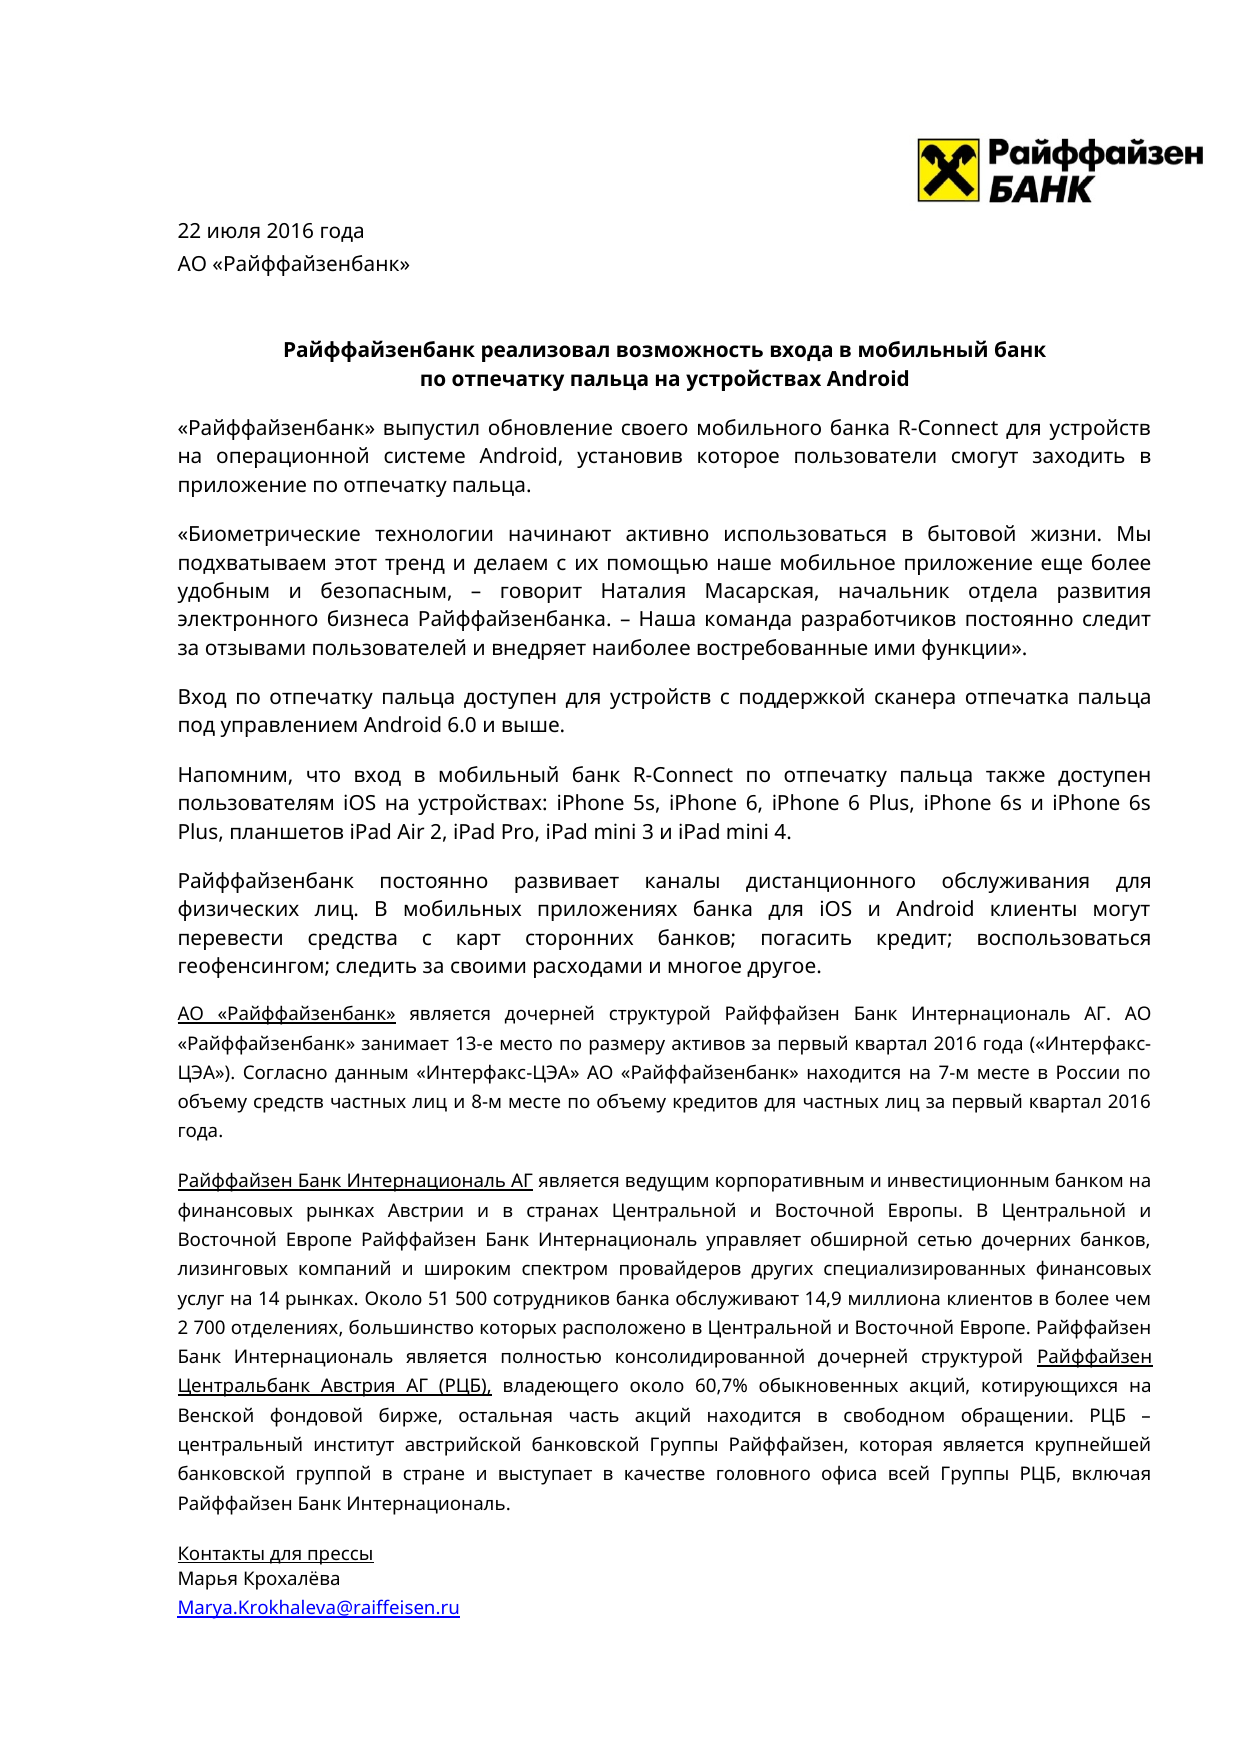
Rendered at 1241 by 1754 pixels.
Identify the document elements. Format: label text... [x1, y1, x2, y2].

text Райффайзенбанк реализовал возможность входа в мобильный банк по отпечатку пальца на устройствах Android [177, 335, 1152, 392]
text «Биометрические технологии начинают активно использоваться в бытовой жизни. Мы подхватываем этот тренд и делаем с их помощью наше мобильное приложение еще более удобным и безопасным, – говорит Наталия Масарская, начальник отдела развития электронного бизнеса Райффайзенбанка. – Наша команда разработчиков постоянно следит за отзывами пользователей и внедряет наиболее востребованные ими функции». [177, 519, 1152, 661]
text АО «Райффайзенбанк» является дочерней структурой Райффайзен Банк Интернациональ АГ. АО «Райффайзенбанк» занимает 13-е место по размеру активов за первый квартал 2016 года («Интерфакс-ЦЭА»). Согласно данным «Интерфакс-ЦЭА» АО «Райффайзенбанк» находится на 7-м месте в России по объему средств частных лиц и 8-м месте по объему кредитов для частных лиц за первый квартал 2016 года. [177, 1001, 1152, 1143]
text Райффайзен Банк Интернациональ АГ является ведущим корпоративным и инвестиционным банком на финансовых рынках Австрии и в странах Центральной и Восточной Европы. В Центральной и Восточной Европе Райффайзен Банк Интернациональ управляет обширной сетью дочерних банков, лизинговых компаний и широким спектром провайдеров других специализированных финансовых услуг на 14 рынках. Около 51 500 сотрудников банка обслуживают 14,9 миллиона клиентов в более чем 2 700 отделениях, большинство которых расположено в Центральной и Восточной Европе. Райффайзен Банк Интернациональ является полностью консолидированной дочерней структурой Райффайзен Центральбанк Австрия АГ (РЦБ), владеющего около 60,7% обыкновенных акций, котирующихся на Венской фондовой бирже, остальная часть акций находится в свободном обращении. РЦБ – центральный институт австрийской банковской Группы Райффайзен, которая является крупнейшей банковской группой в стране и выступает в качестве головного офиса всей Группы РЦБ, включая Райффайзен Банк Интернациональ. [177, 1168, 1152, 1515]
text Вход по отпечатку пальца доступен для устройств с поддержкой сканера отпечатка пальца под управлением Android 6.0 и выше. [177, 682, 1152, 739]
text Райффайзенбанк постоянно развивает каналы дистанционного обслуживания для физических лиц. В мобильных приложениях банка для iOS и Android клиенты могут перевести средства с карт сторонних банков; погасить кредит; воспользоваться геофенсингом; следить за своими расходами и многое другое. [177, 866, 1152, 980]
text 22 июля 2016 года АО «Райффайзенбанк» [177, 217, 1152, 278]
text «Райффайзенбанк» выпустил обновление своего мобильного банка R-Connect для устройств на операционной системе Android, установив которое пользователи смогут заходить в приложение по отпечатку пальца. [177, 413, 1152, 498]
text Контакты для прессы [177, 1540, 1152, 1565]
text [177, 1565, 1152, 1620]
text Напомним, что вход в мобильный банк R-Connect по отпечатку пальца также доступен пользователям iOS на устройствах: iPhone 5s, iPhone 6, iPhone 6 Plus, iPhone 6s и iPhone 6s Plus, планшетов iPad Air 2, iPad Pro, iPad mini 3 и iPad mini 4. [177, 760, 1152, 845]
picture [908, 132, 1208, 211]
